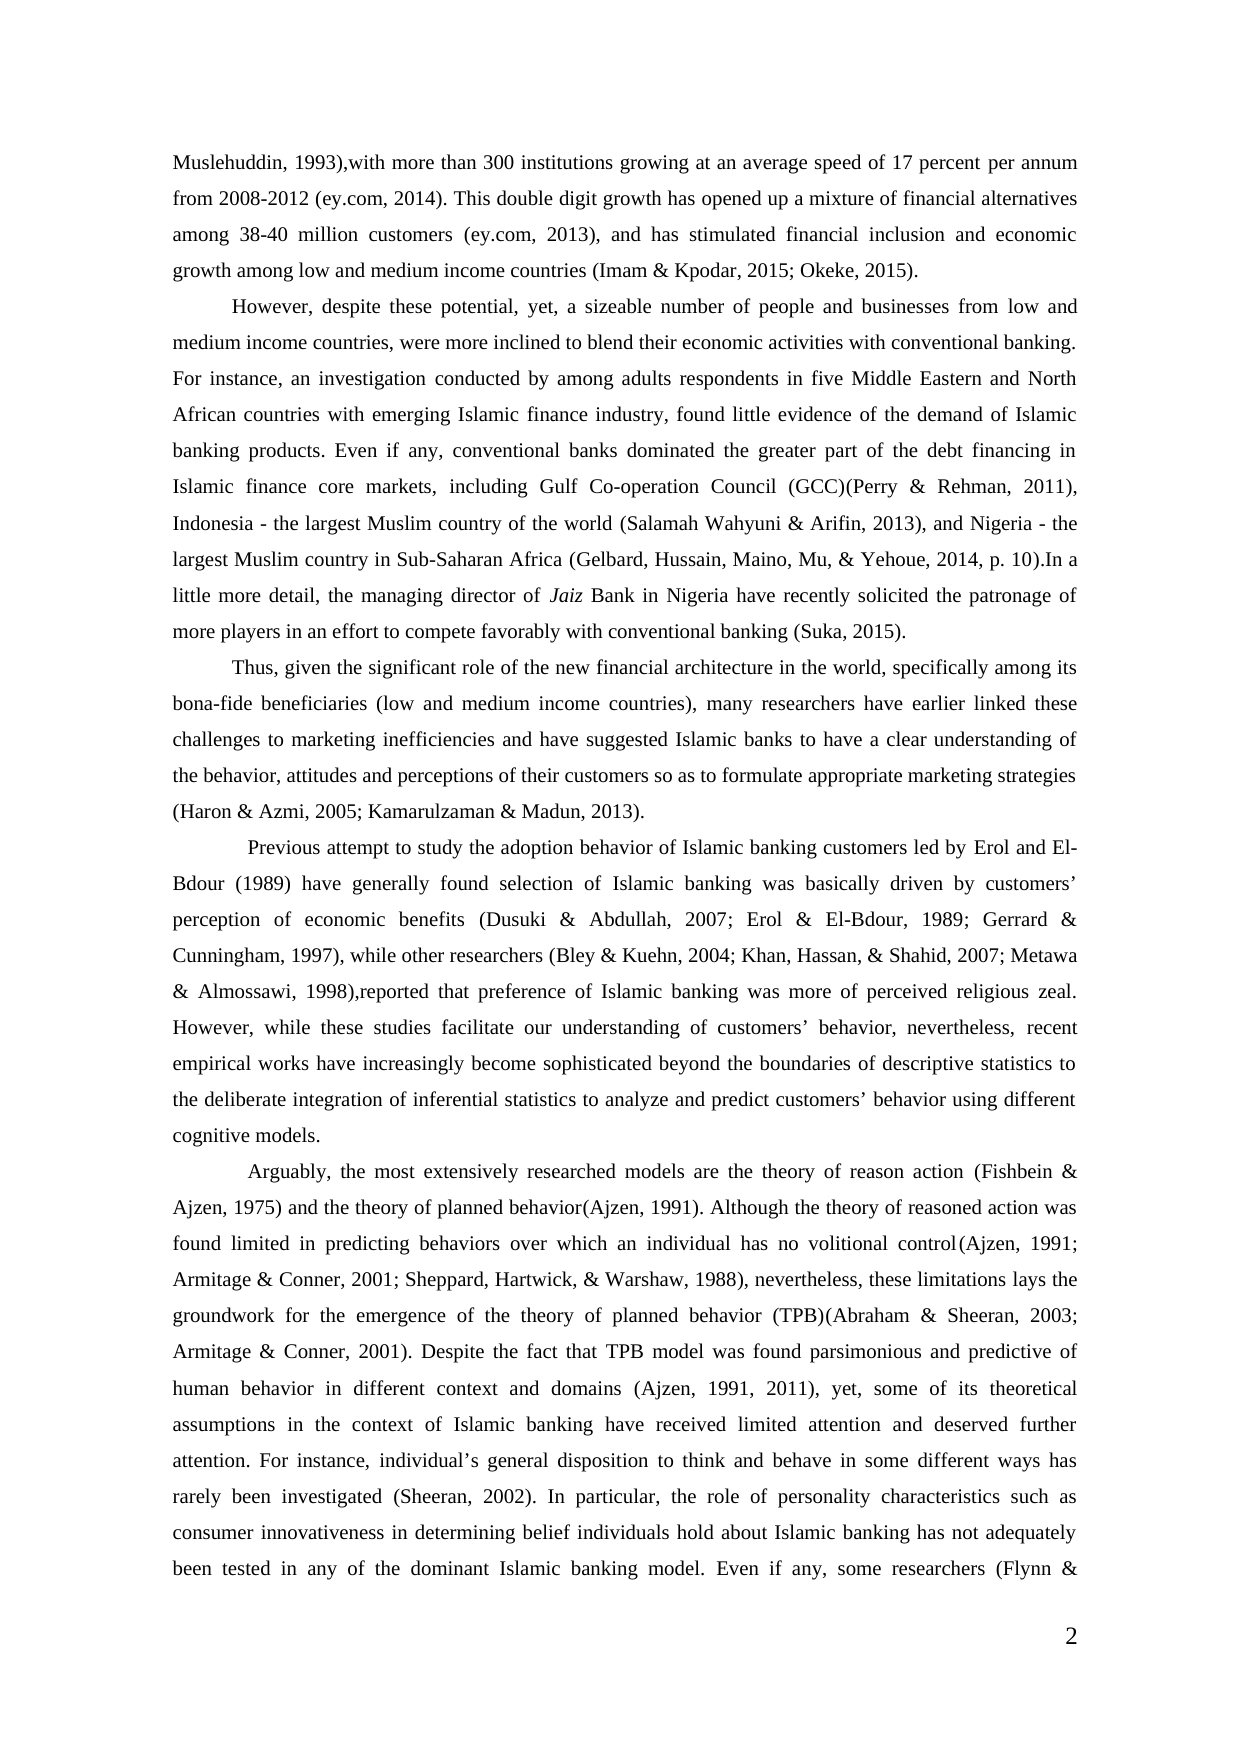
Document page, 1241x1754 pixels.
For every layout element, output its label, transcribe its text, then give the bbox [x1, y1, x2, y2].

text However, despite these potential, yet, a sizeable number of people and businesses from low and medium income countries, were more inclined to blend their economic activities with conventional banking. For instance, an investigation conducted by among adults respondents in five Middle Eastern and North African countries with emerging Islamic finance industry, found little evidence of the demand of Islamic banking products. Even if any, conventional banks dominated the greater part of the debt financing in Islamic finance core markets, including Gulf Co-operation Council (GCC)(Perry & Rehman, 2011), Indonesia - the largest Muslim country of the world (Salamah Wahyuni & Arifin, 2013), and Nigeria - the largest Muslim country in Sub-Saharan Africa (Gelbard, Hussain, Maino, Mu, & Yehoue, 2014, p. 10).In a little more detail, the managing director of Jaiz Bank in Nigeria have recently solicited the patronage of more players in an effort to compete favorably with conventional banking (Suka, 2015). [172, 294, 1078, 643]
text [172, 1159, 1078, 1580]
text Previous attempt to study the adoption behavior of Islamic banking customers led by Erol and El-Bdour (1989) have generally found selection of Islamic banking was basically driven by customers’ perception of economic benefits (Dusuki & Abdullah, 2007; Erol & El-Bdour, 1989; Gerrard & Cunningham, 1997), while other researchers (Bley & Kuehn, 2004; Khan, Hassan, & Shahid, 2007; Metawa & Almossawi, 1998),reported that preference of Islamic banking was more of perceived religious zeal. However, while these studies facilitate our understanding of customers’ behavior, nevertheless, recent empirical works have increasingly become sophisticated beyond the boundaries of descriptive statistics to the deliberate integration of inferential statistics to analyze and predict customers’ behavior using different cognitive models. [172, 835, 1078, 1147]
text Thus, given the significant role of the new financial architecture in the world, specifically among its bona-fide beneficiaries (low and medium income countries), many researchers have earlier linked these challenges to marketing inefficiencies and have suggested Islamic banks to have a clear understanding of the behavior, attitudes and perceptions of their customers so as to formulate appropriate marketing strategies (Haron & Azmi, 2005; Kamarulzaman & Madun, 2013). [172, 654, 1078, 823]
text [172, 150, 1078, 282]
